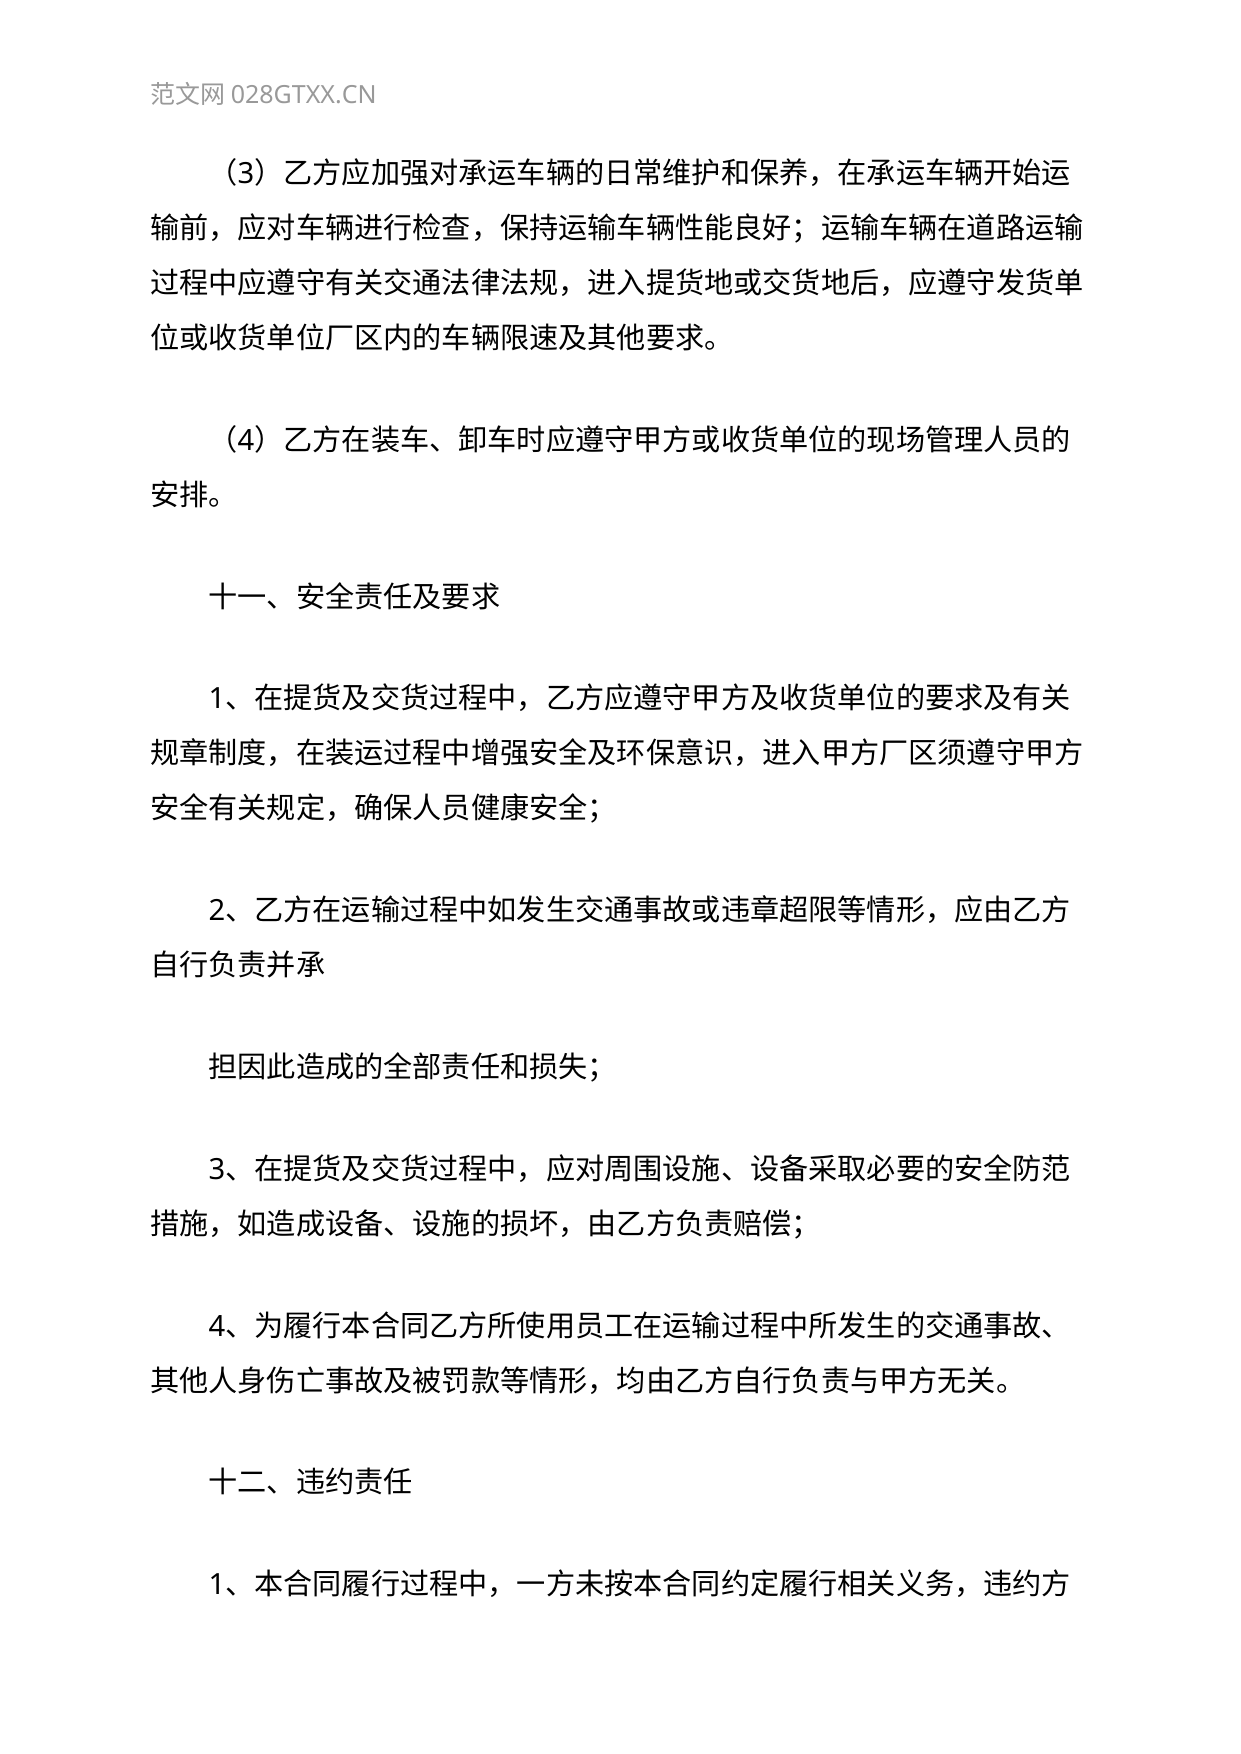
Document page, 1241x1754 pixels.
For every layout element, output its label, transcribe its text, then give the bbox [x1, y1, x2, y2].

text 2、乙方在运输过程中如发生交通事故或违章超限等情形，应由乙方自行负责并承 [150, 887, 1090, 984]
text 十二、违约责任 [150, 1459, 1090, 1501]
text 4、为履行本合同乙方所使用员工在运输过程中所发生的交通事故、其他人身伤亡事故及被罚款等情形，均由乙方自行负责与甲方无关。 [150, 1302, 1090, 1399]
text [150, 1561, 1090, 1603]
text 十一、安全责任及要求 [150, 573, 1090, 616]
text 3、在提货及交货过程中，应对周围设施、设备采取必要的安全防范措施，如造成设备、设施的损坏，由乙方负责赔偿； [150, 1145, 1090, 1243]
text 担因此造成的全部责任和损失； [150, 1043, 1090, 1086]
text 1、在提货及交货过程中，乙方应遵守甲方及收货单位的要求及有关规章制度，在装运过程中增强安全及环保意识，进入甲方厂区须遵守甲方安全有关规定，确保人员健康安全； [150, 675, 1090, 827]
text （3）乙方应加强对承运车辆的日常维护和保养，在承运车辆开始运输前，应对车辆进行检查，保持运输车辆性能良好；运输车辆在道路运输过程中应遵守有关交通法律法规，进入提货地或交货地后，应遵守发货单位或收货单位厂区内的车辆限速及其他要求。 [150, 150, 1090, 357]
text （4）乙方在装车、卸车时应遵守甲方或收货单位的现场管理人员的安排。 [150, 417, 1090, 514]
